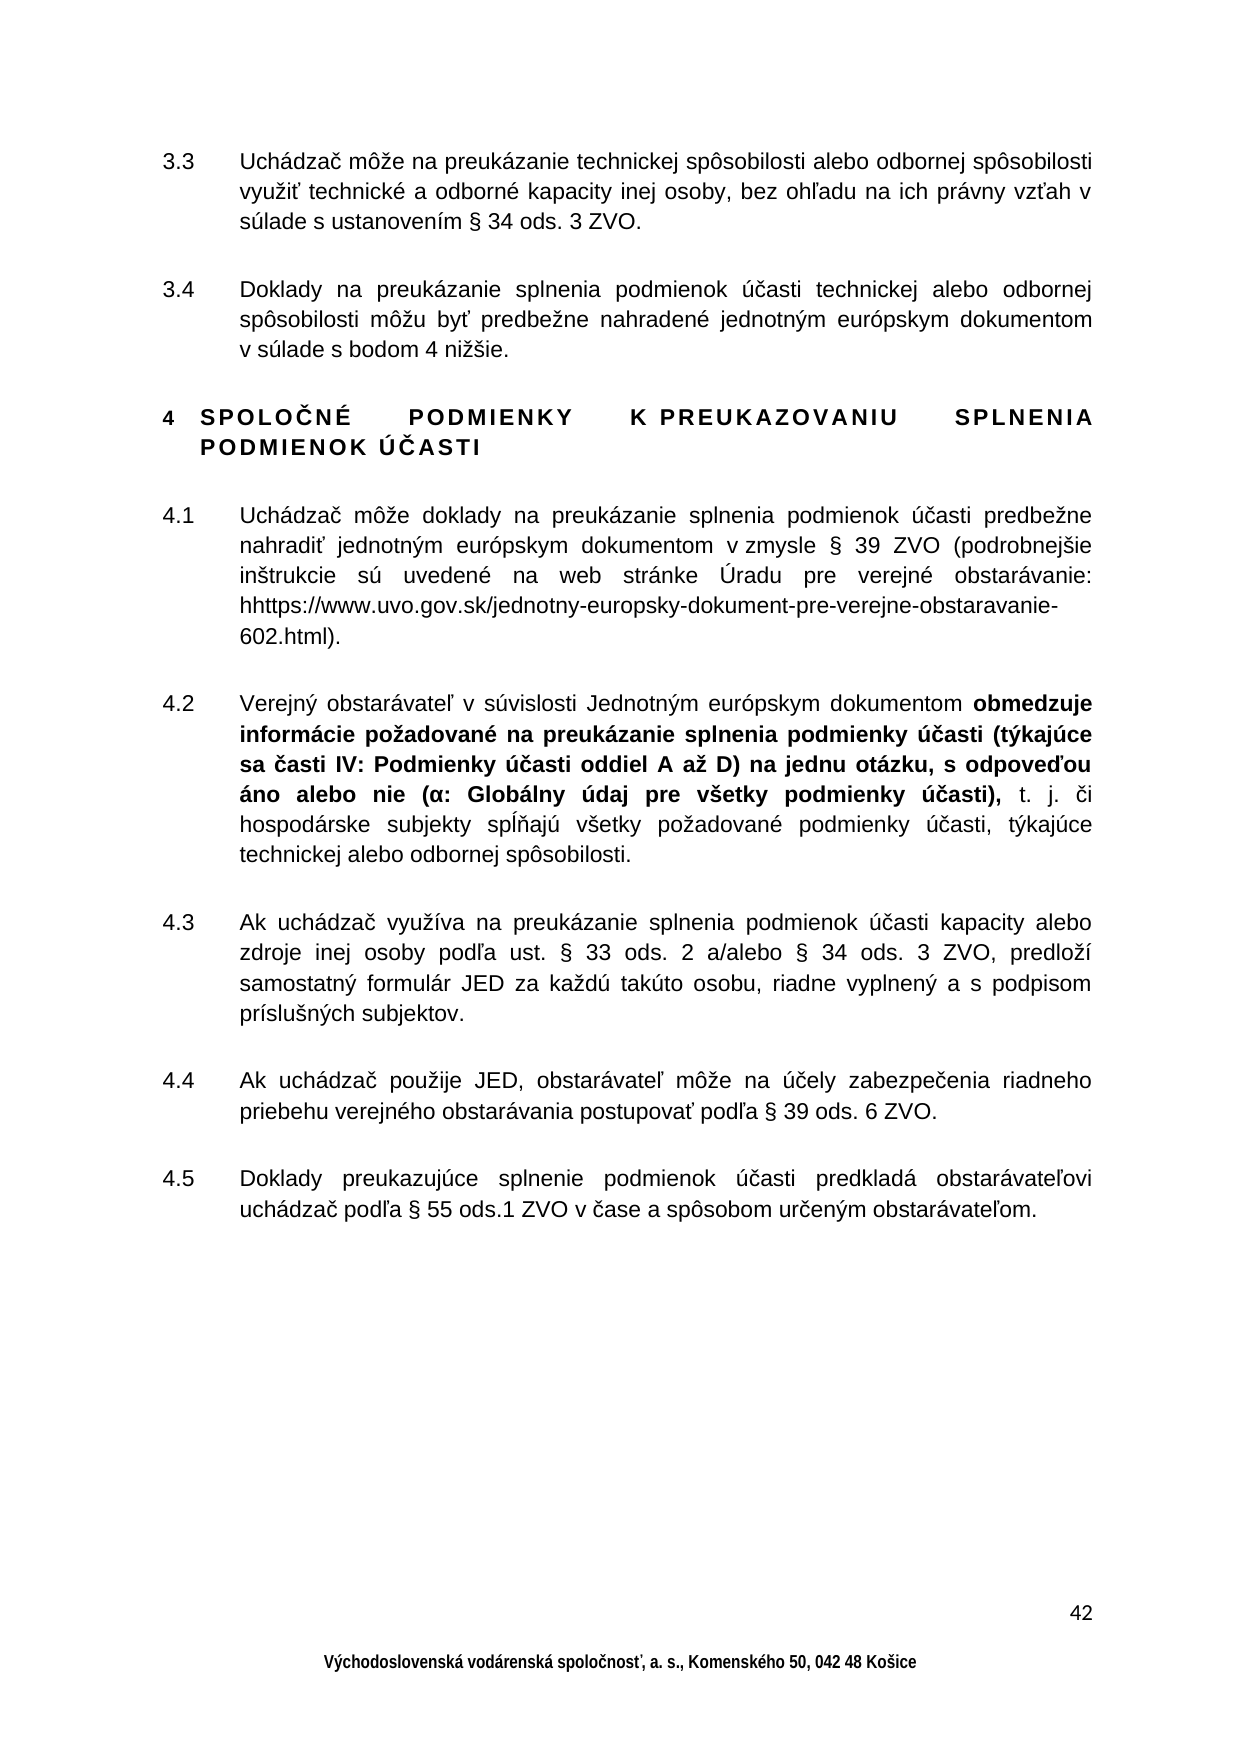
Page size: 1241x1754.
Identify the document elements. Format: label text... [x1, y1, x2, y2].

subtitle 4.3 Ak uchádzač využíva na preukázanie splnenia podmienok účasti kapacity alebo zdroje inej osoby podľa ust. § 33 ods. 2 a/alebo § 34 ods. 3 ZVO, predloží samostatný formulár JED za každú takúto osobu, riadne vyplnený a s podpisom príslušných subjektov. [162, 909, 1093, 1026]
subtitle Spoločné podmienky k preukazovaniu splnenia podmienok účasti [162, 404, 1093, 460]
subtitle 4.1 Uchádzač môže doklady na preukázanie splnenia podmienok účasti predbežne nahradiť jednotným európskym dokumentom v zmysle § 39 ZVO (podrobnejšie inštrukcie sú uvedené na web stránke Úradu pre verejné obstarávanie: hhttps://www.uvo.gov.sk/jednotny-europsky-dokument-pre-verejne-obstaravanie-602.html). [162, 502, 1093, 649]
subtitle 4.5 Doklady preukazujúce splnenie podmienok účasti predkladá obstarávateľovi uchádzač podľa § 55 ods.1 ZVO v čase a spôsobom určeným obstarávateľom. [162, 1165, 1093, 1222]
subtitle 4.4 Ak uchádzač použije JED, obstarávateľ môže na účely zabezpečenia riadneho priebehu verejného obstarávania postupovať podľa § 39 ods. 6 ZVO. [162, 1067, 1093, 1124]
subtitle 3.3 Uchádzač môže na preukázanie technickej spôsobilosti alebo odbornej spôsobilosti využiť technické a odborné kapacity inej osoby, bez ohľadu na ich právny vzťah v súlade s ustanovením § 34 ods. 3 ZVO. [162, 148, 1093, 234]
subtitle 3.4 Doklady na preukázanie splnenia podmienok účasti technickej alebo odbornej spôsobilosti môžu byť predbežne nahradené jednotným európskym dokumentom v súlade s bodom 4 nižšie. [162, 276, 1093, 362]
subtitle 4.2 Verejný obstarávateľ v súvislosti Jednotným európskym dokumentom obmedzuje informácie požadované na preukázanie splnenia podmienky účasti (týkajúce sa časti IV: Podmienky účasti oddiel A až D) na jednu otázku, s odpoveďou áno alebo nie (α: Globálny údaj pre všetky podmienky účasti), t. j. či hospodárske subjekty spĺňajú všetky požadované podmienky účasti, týkajúce technickej alebo odbornej spôsobilosti. [162, 690, 1093, 868]
